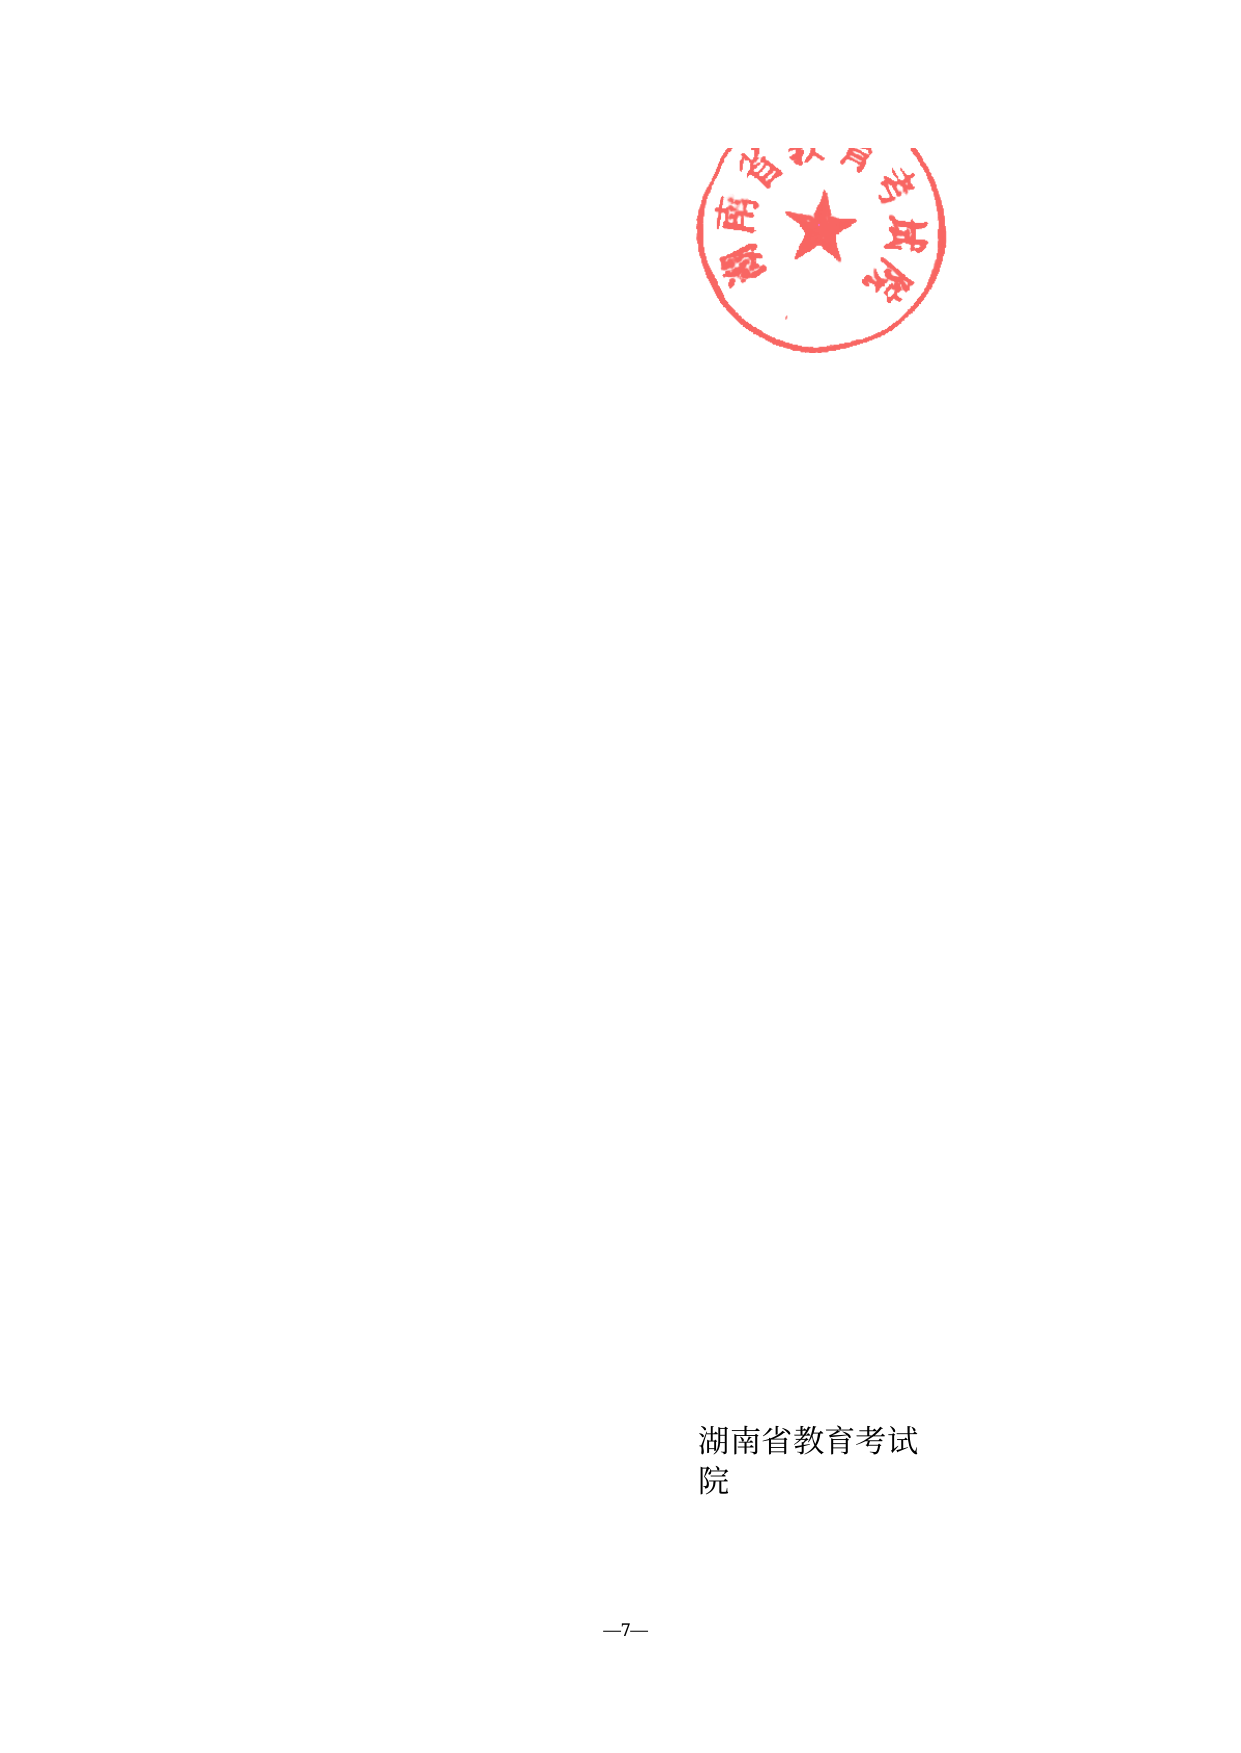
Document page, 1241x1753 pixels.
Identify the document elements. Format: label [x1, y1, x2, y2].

picture [691, 148, 947, 353]
